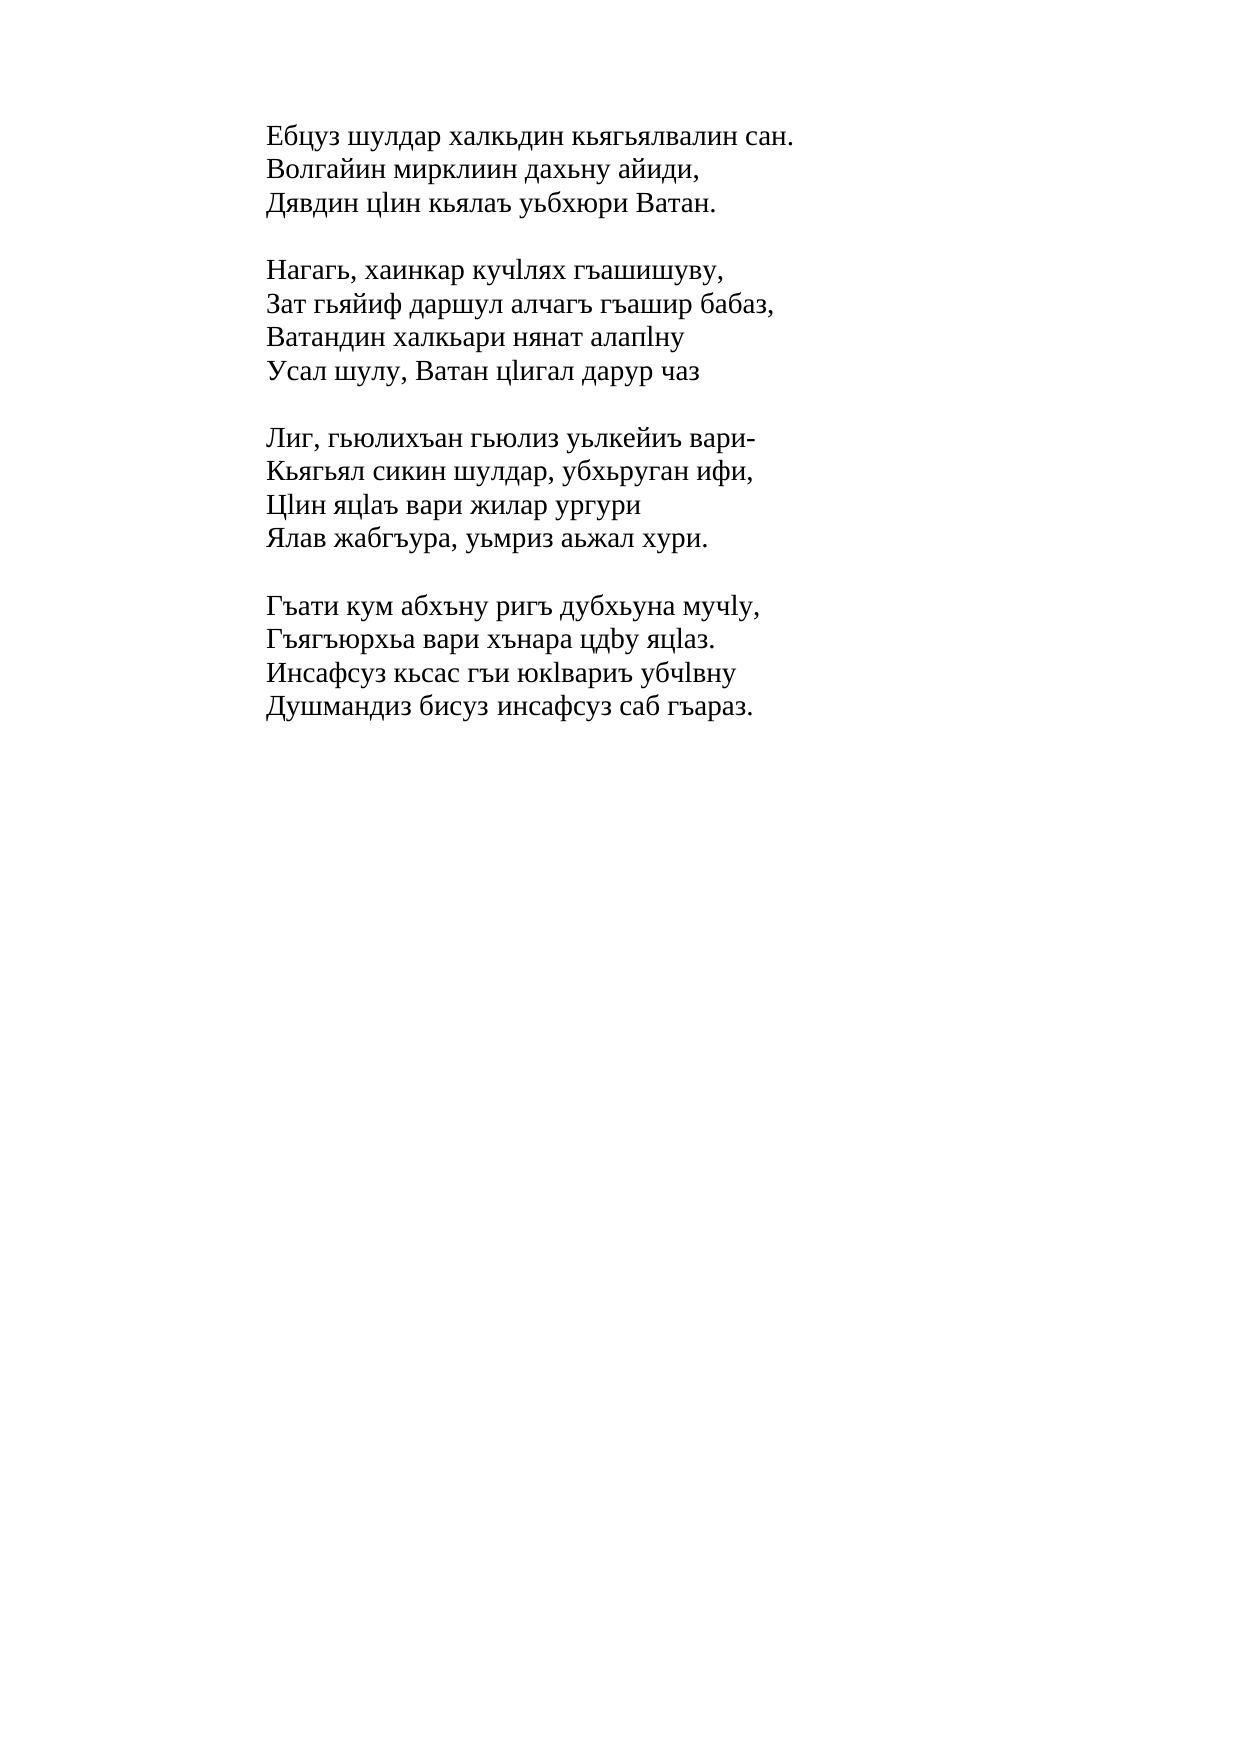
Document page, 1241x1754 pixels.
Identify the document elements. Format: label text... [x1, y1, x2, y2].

text Ватандин халкьари нянат алапlну [177, 319, 1152, 353]
text Дявдин цlин кьялаъ уьбхюри Ватан. [177, 185, 1152, 219]
text Цlин яцlаъ вари жилар ургури [177, 487, 1152, 521]
text Ебцуз шулдар халкьдин кьягьялвалин сан. [177, 118, 1152, 152]
text Зат гьяйиф даршул алчагъ гъашир бабаз, [177, 286, 1152, 319]
text Волгайин мирклиин дахьну айиди, [177, 152, 1152, 185]
text Усал шулу, Ватан цlигал дарур чаз [177, 353, 1152, 386]
text Гъягъюрхьа вари хънара цдby яцlаз. [177, 621, 1152, 655]
text Душмандиз бисуз инсафсуз саб гъараз. [177, 688, 1152, 722]
text Лиг, гьюлихъан гьюлиз уьлкейиъ вари- [177, 420, 1152, 453]
text Ялав жабгъура, уьмриз аьжал хури. [177, 521, 1152, 554]
text Кьягьял сикин шулдар, убхьруган ифи, [177, 453, 1152, 487]
text Инсафсуз кьсас гъи юкlвариъ убчlвну [177, 655, 1152, 688]
text Нагагь, хаинкар кучlлях гъашишуву, [177, 252, 1152, 286]
text Гъати кум абхъну ригъ дубхьуна мучlу, [177, 588, 1152, 621]
